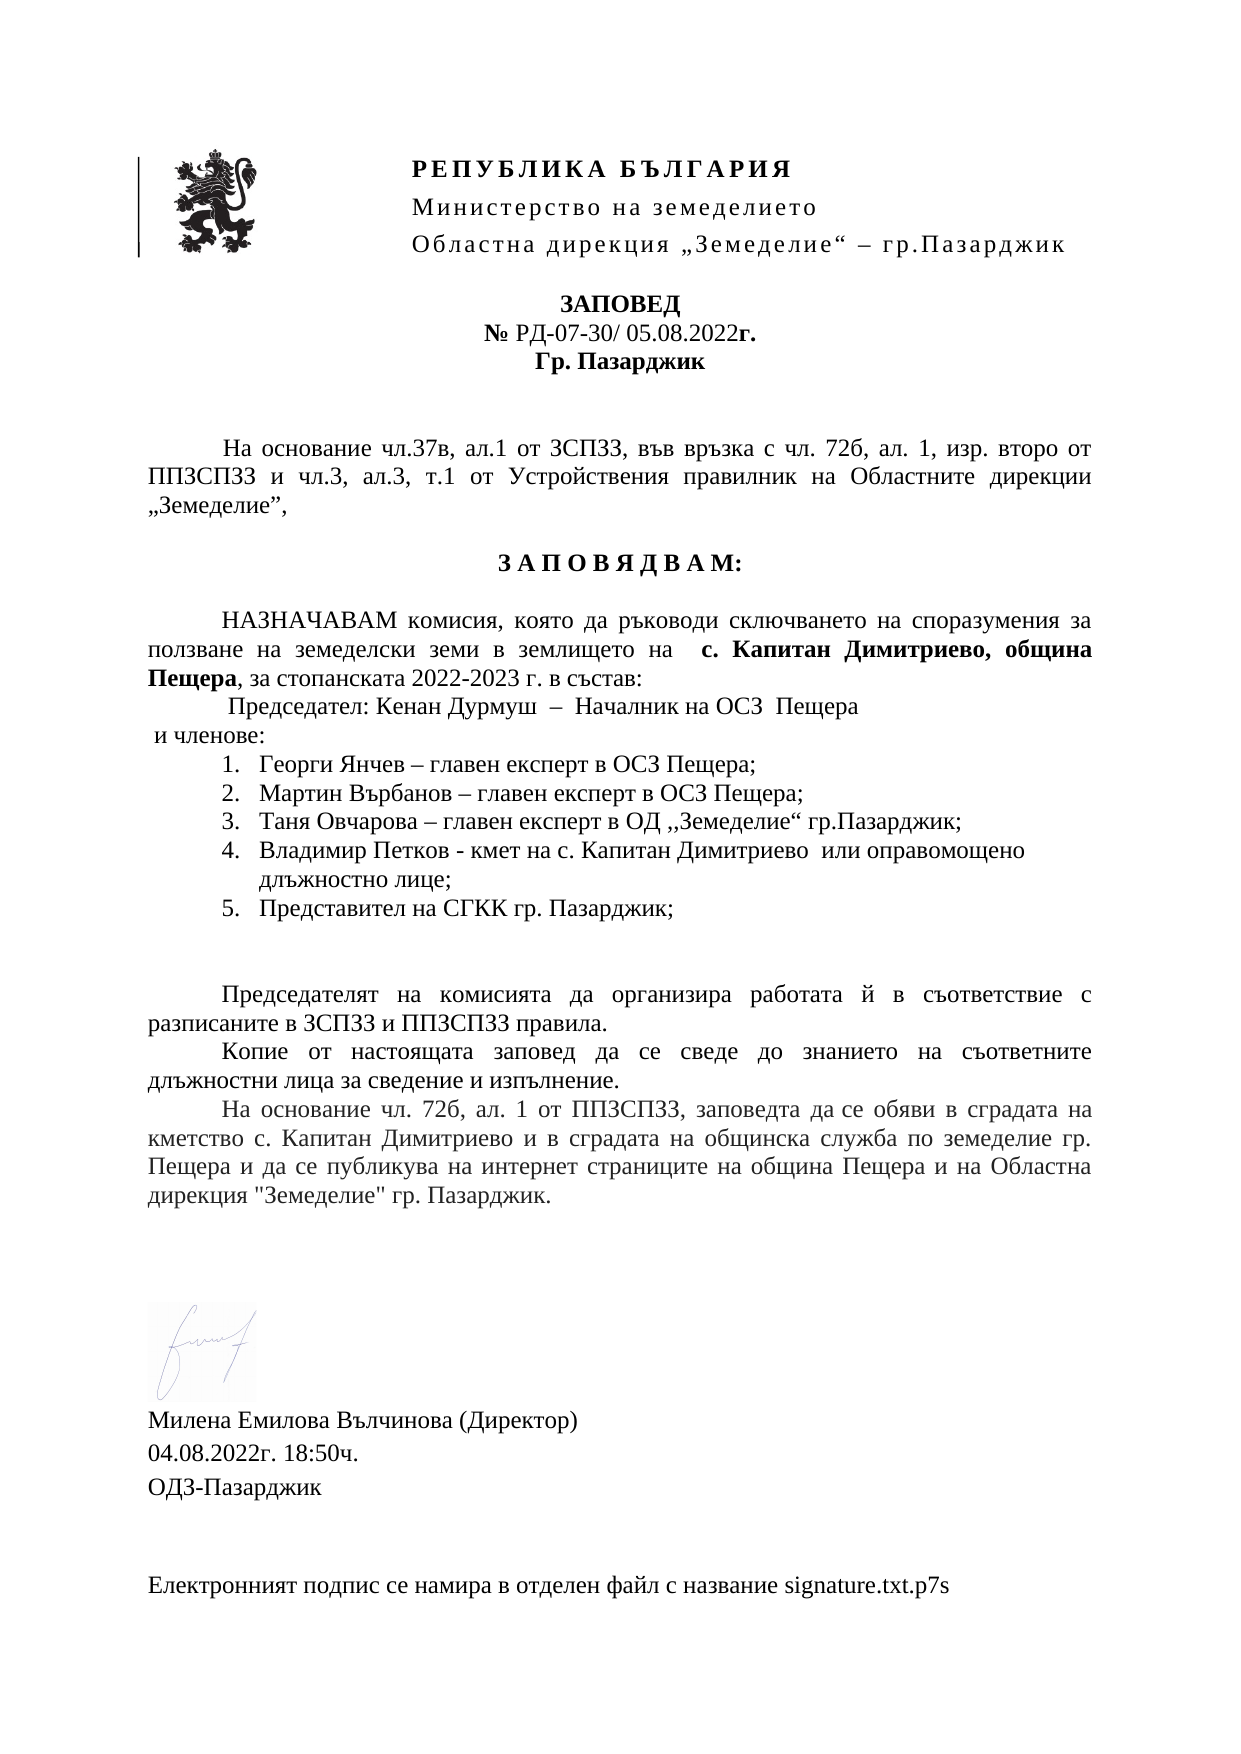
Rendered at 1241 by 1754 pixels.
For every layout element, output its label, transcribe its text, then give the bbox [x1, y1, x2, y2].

text Председател: Кенан Дурмуш – Началник на ОСЗ Пещера [148, 691, 1093, 720]
list Представител на СГКК гр. Пазарджик; [221, 893, 1093, 921]
text РЕПУБЛИКА БЪЛГАРИЯ [277, 148, 1093, 185]
text На основание чл.37в, ал.1 от ЗСПЗЗ, във връзка с чл. 72б, ал. 1, изр. второ от ППЗСПЗЗ и чл.3, ал.3, т.1 от Устройствения правилник на Областните дирекции „Земеделие”, [148, 433, 1093, 519]
text и членове: [148, 720, 1093, 749]
text Милена Емилова Вълчинова (Директор) 04.08.2022г. 18:50ч. ОДЗ-Пазарджик Електронният подпис се намира в отделен файл с название signature.txt.p7s [148, 1270, 1093, 1599]
text З А П О В Я Д В А М: [148, 548, 1093, 576]
list Владимир Петков - кмет на с. Капитан Димитриево или оправомощено длъжностно лице; [221, 835, 1093, 893]
text Гр. Пазарджик [148, 346, 1093, 375]
picture [147, 1302, 257, 1402]
picture [164, 133, 263, 270]
text ЗАПОВЕД [148, 289, 1093, 318]
text № РД-07-30/ 05.08.2022г. [148, 318, 1093, 346]
list Георги Янчев – главен експерт в ОСЗ Пещера; [221, 749, 1093, 778]
text НАЗНАЧАВАМ комисия, която да ръководи сключването на споразумения за ползване на земеделски земи в землището на с. Капитан Димитриево, община Пещера, за стопанската 2022-2023 г. в състав: [148, 605, 1093, 691]
text Копие от настоящата заповед да се сведе до знанието на съответните длъжностни лица за сведение и изпълнение. [148, 1036, 1093, 1094]
list Таня Овчарова – главен експерт в ОД ,,Земеделие“ гр.Пазарджик; [221, 806, 1093, 835]
list Мартин Върбанов – главен експерт в ОСЗ Пещера; [221, 778, 1093, 806]
text Министерство на земеделието [277, 185, 1093, 223]
text Председателят на комисията да организира работата й в съответствие с разписаните в ЗСПЗЗ и ППЗСПЗЗ правила. [148, 979, 1093, 1036]
text Областна дирекция „Земеделие“ – гр.Пазарджик [277, 223, 1093, 260]
text На основание чл. 72б, ал. 1 от ППЗСПЗЗ, заповедта да се обяви в сградата на кметство с. Капитан Димитриево и в сградата на общинска служба по земеделие гр. Пещера и да се публикува на интернет страниците на община Пещера и на Областна дирекция "Земеделие" гр. Пазарджик. [148, 1094, 1093, 1209]
